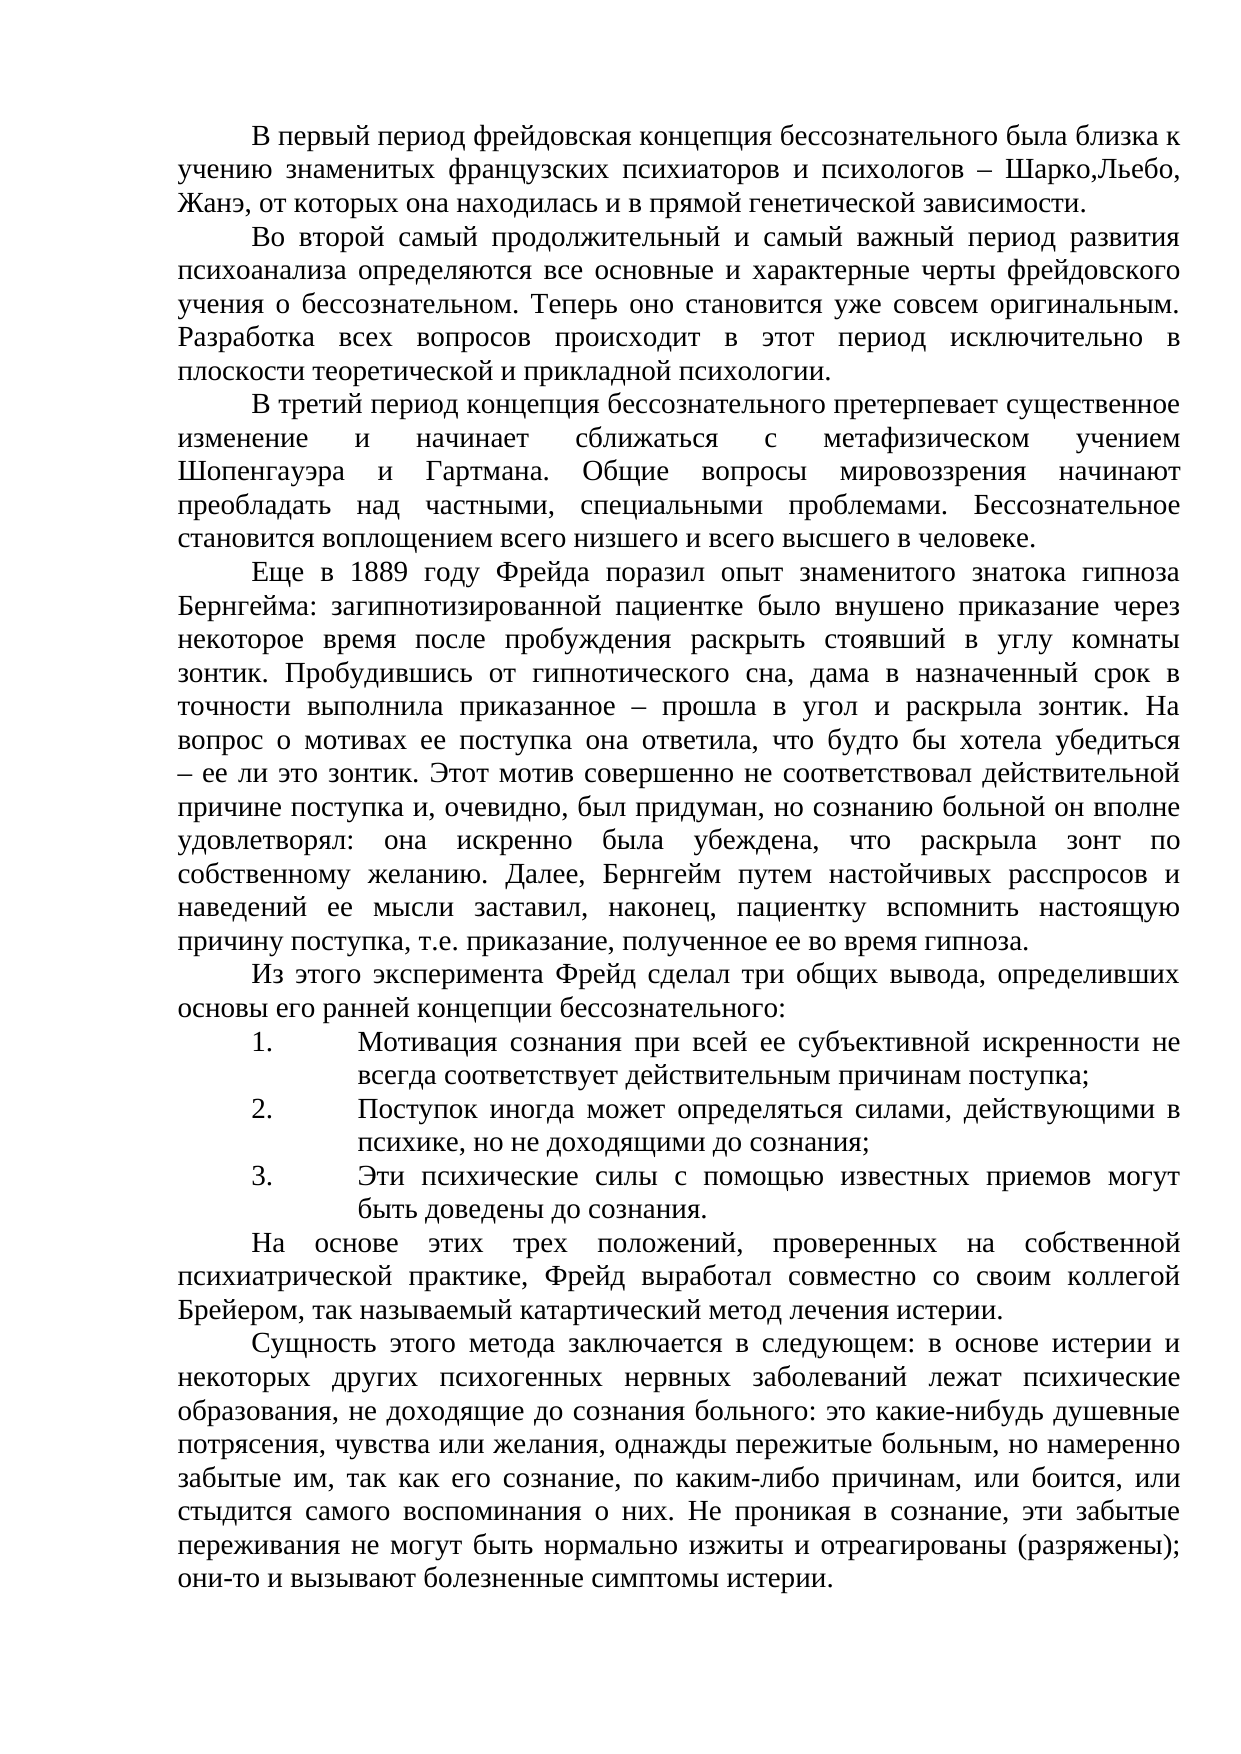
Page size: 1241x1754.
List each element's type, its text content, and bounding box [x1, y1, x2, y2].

text На основе этих трех положений, проверенных на собственной психиатрической практике, Фрейд выработал совместно со своим коллегой Брейером, так называемый катартический метод лечения истерии. [177, 1225, 1181, 1326]
text Еще в 1889 году Фрейда поразил опыт знаменитого знатока гипноза Бернгейма: загипнотизированной пациентке было внушено приказание через некоторое время после пробуждения раскрыть стоявший в углу комнаты зонтик. Пробудившись от гипнотического сна, дама в назначенный срок в точности выполнила приказанное – прошла в угол и раскрыла зонтик. На вопрос о мотивах ее поступка она ответила, что будто бы хотела убедиться – ее ли это зонтик. Этот мотив совершенно не соответствовал действительной причине поступка и, очевидно, был придуман, но сознанию больной он вполне удовлетворял: она искренно была убеждена, что раскрыла зонт по собственному желанию. Далее, Бернгейм путем настойчивых расспросов и наведений ее мысли заставил, наконец, пациентку вспомнить настоящую причину поступка, т.е. приказание, полученное ее во время гипноза. [177, 554, 1181, 957]
text В третий период концепция бессознательного претерпевает существенное изменение и начинает сближаться с метафизическом учением Шопенгауэра и Гартмана. Общие вопросы мировоззрения начинают преобладать над частными, специальными проблемами. Бессознательное становится воплощением всего низшего и всего высшего в человеке. [177, 386, 1181, 554]
text Сущность этого метода заключается в следующем: в основе истерии и некоторых других психогенных нервных заболеваний лежат психические образования, не доходящие до сознания больного: это какие-нибудь душевные потрясения, чувства или желания, однажды пережитые больным, но намеренно забытые им, так как его сознание, по каким-либо причинам, или боится, или стыдится самого воспоминания о них. Не проникая в сознание, эти забытые переживания не могут быть нормально изжиты и отреагированы (разряжены); они-то и вызывают болезненные симптомы истерии. [177, 1326, 1181, 1594]
list Эти психические силы с помощью известных приемов могут быть доведены до сознания. [251, 1158, 1181, 1225]
list Мотивация сознания при всей ее субъективной искренности не всегда соответствует действительным причинам поступка; [251, 1024, 1181, 1091]
text Из этого эксперимента Фрейд сделал три общих вывода, определивших основы его ранней концепции бессознательного: [177, 957, 1181, 1024]
text В первый период фрейдовская концепция бессознательного была близка к учению знаменитых французских психиаторов и психологов – Шарко,Льебо, Жанэ, от которых она находилась и в прямой генетической зависимости. [177, 118, 1181, 219]
text Во второй самый продолжительный и самый важный период развития психоанализа определяются все основные и характерные черты фрейдовского учения о бессознательном. Теперь оно становится уже совсем оригинальным. Разработка всех вопросов происходит в этот период исключительно в плоскости теоретической и прикладной психологии. [177, 219, 1181, 386]
list Поступок иногда может определяться силами, действующими в психике, но не доходящими до сознания; [251, 1091, 1181, 1158]
